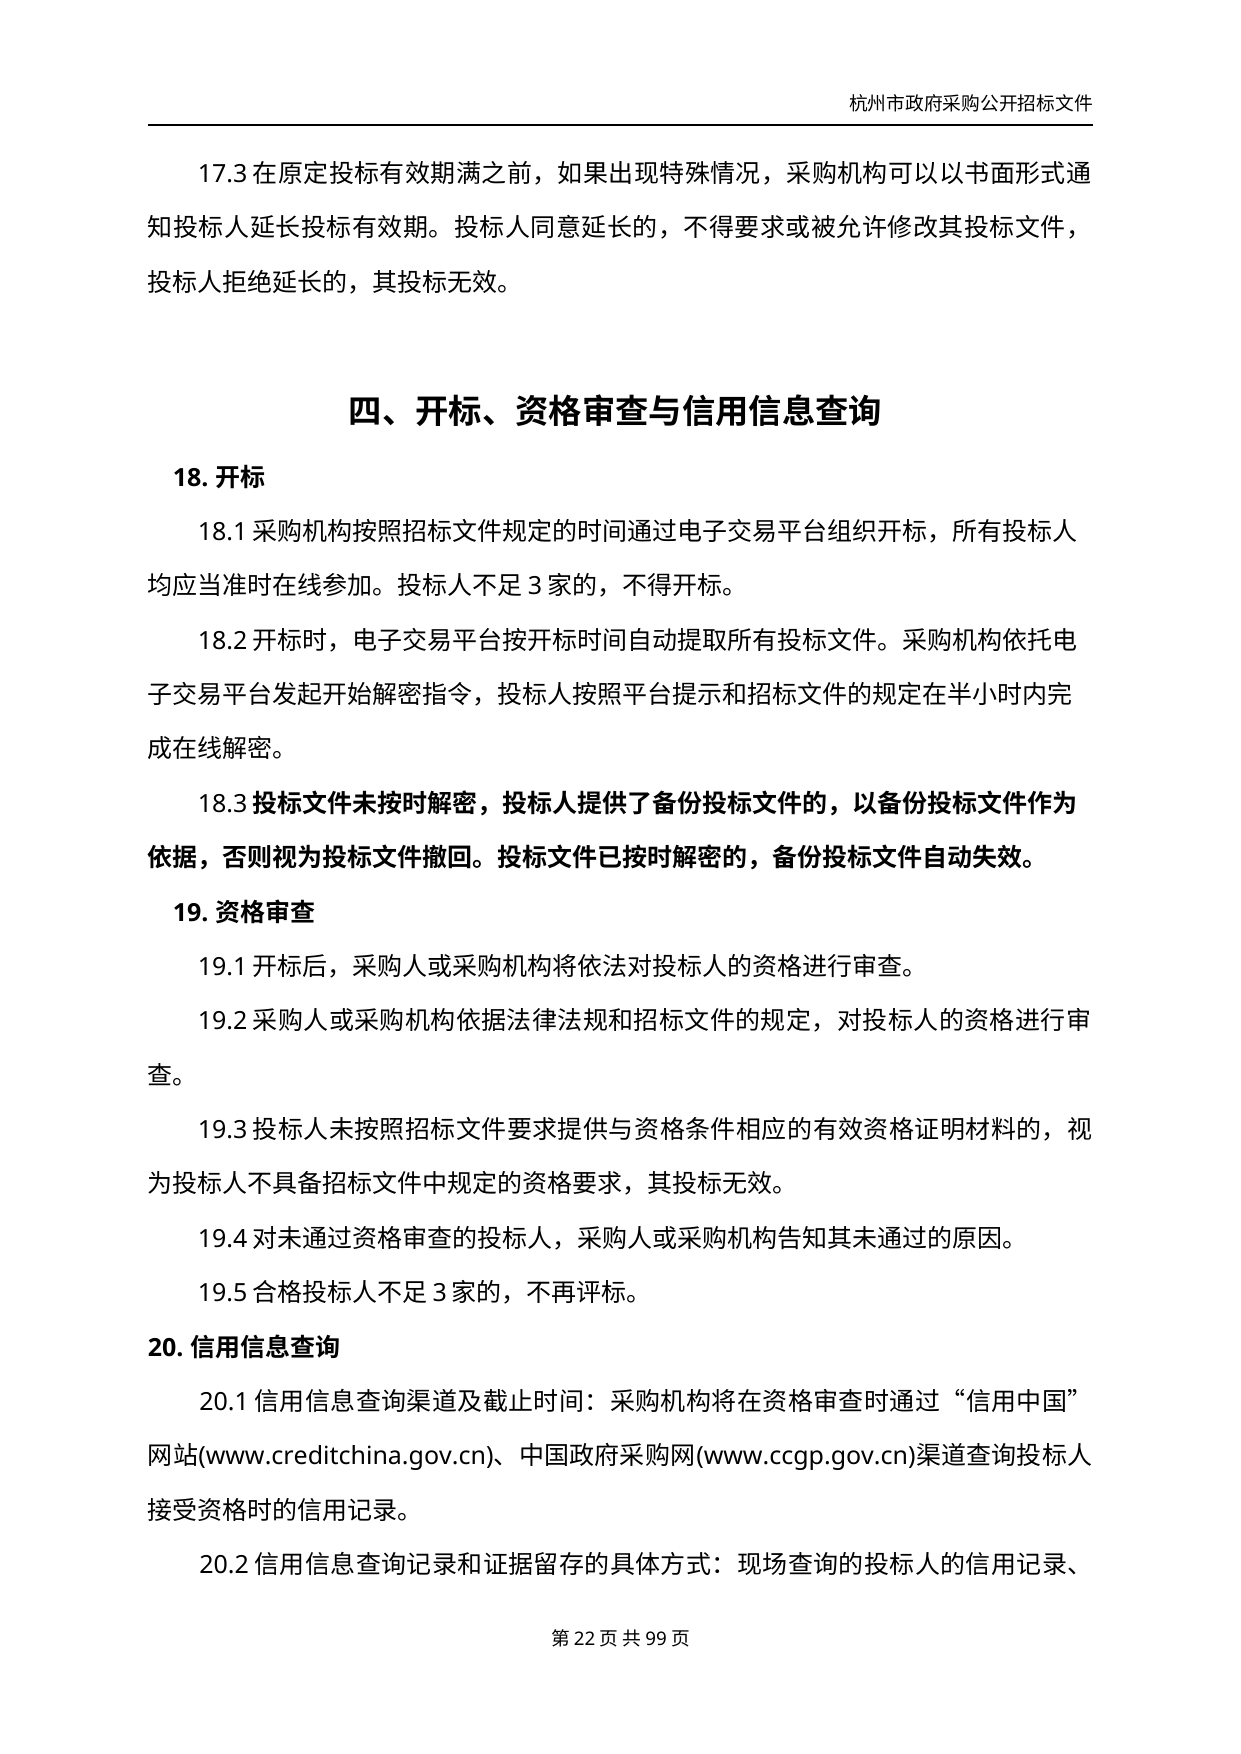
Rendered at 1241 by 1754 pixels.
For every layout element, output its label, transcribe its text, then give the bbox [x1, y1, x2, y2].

text 19.2采购人或采购机构依据法律法规和招标文件的规定，对投标人的资格进行审查。 [148, 1001, 1093, 1091]
text 19.1开标后，采购人或采购机构将依法对投标人的资格进行审查。 [148, 946, 1093, 983]
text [148, 1544, 1093, 1581]
text 19. 资格审查 [148, 892, 1093, 928]
text 17.3在原定投标有效期满之前，如果出现特殊情况，采购机构可以以书面形式通知投标人延长投标有效期。投标人同意延长的，不得要求或被允许修改其投标文件，投标人拒绝延长的，其投标无效。 [148, 153, 1093, 298]
text 19.3投标人未按照招标文件要求提供与资格条件相应的有效资格证明材料的，视为投标人不具备招标文件中规定的资格要求，其投标无效。 [148, 1109, 1093, 1200]
text 19.5合格投标人不足3家的，不再评标。 [148, 1273, 1093, 1309]
text 19.4对未通过资格审查的投标人，采购人或采购机构告知其未通过的原因。 [148, 1218, 1093, 1254]
text 四、开标、资格审查与信用信息查询 [148, 385, 1093, 433]
text 20. 信用信息查询 [148, 1327, 1093, 1363]
text 18.3投标文件未按时解密，投标人提供了备份投标文件的，以备份投标文件作为依据，否则视为投标文件撤回。投标文件已按时解密的，备份投标文件自动失效。 [148, 783, 1093, 874]
text 18. 开标 [148, 457, 1093, 493]
text 18.2开标时，电子交易平台按开标时间自动提取所有投标文件。采购机构依托电子交易平台发起开始解密指令，投标人按照平台提示和招标文件的规定在半小时内完成在线解密。 [148, 620, 1093, 765]
text 20.1信用信息查询渠道及截止时间：采购机构将在资格审查时通过“信用中国”网站(www.creditchina.gov.cn)、中国政府采购网(www.ccgp.gov.cn)渠道查询投标人接受资格时的信用记录。 [148, 1381, 1093, 1526]
text 18.1采购机构按照招标文件规定的时间通过电子交易平台组织开标，所有投标人均应当准时在线参加。投标人不足3家的，不得开标。 [148, 511, 1093, 602]
